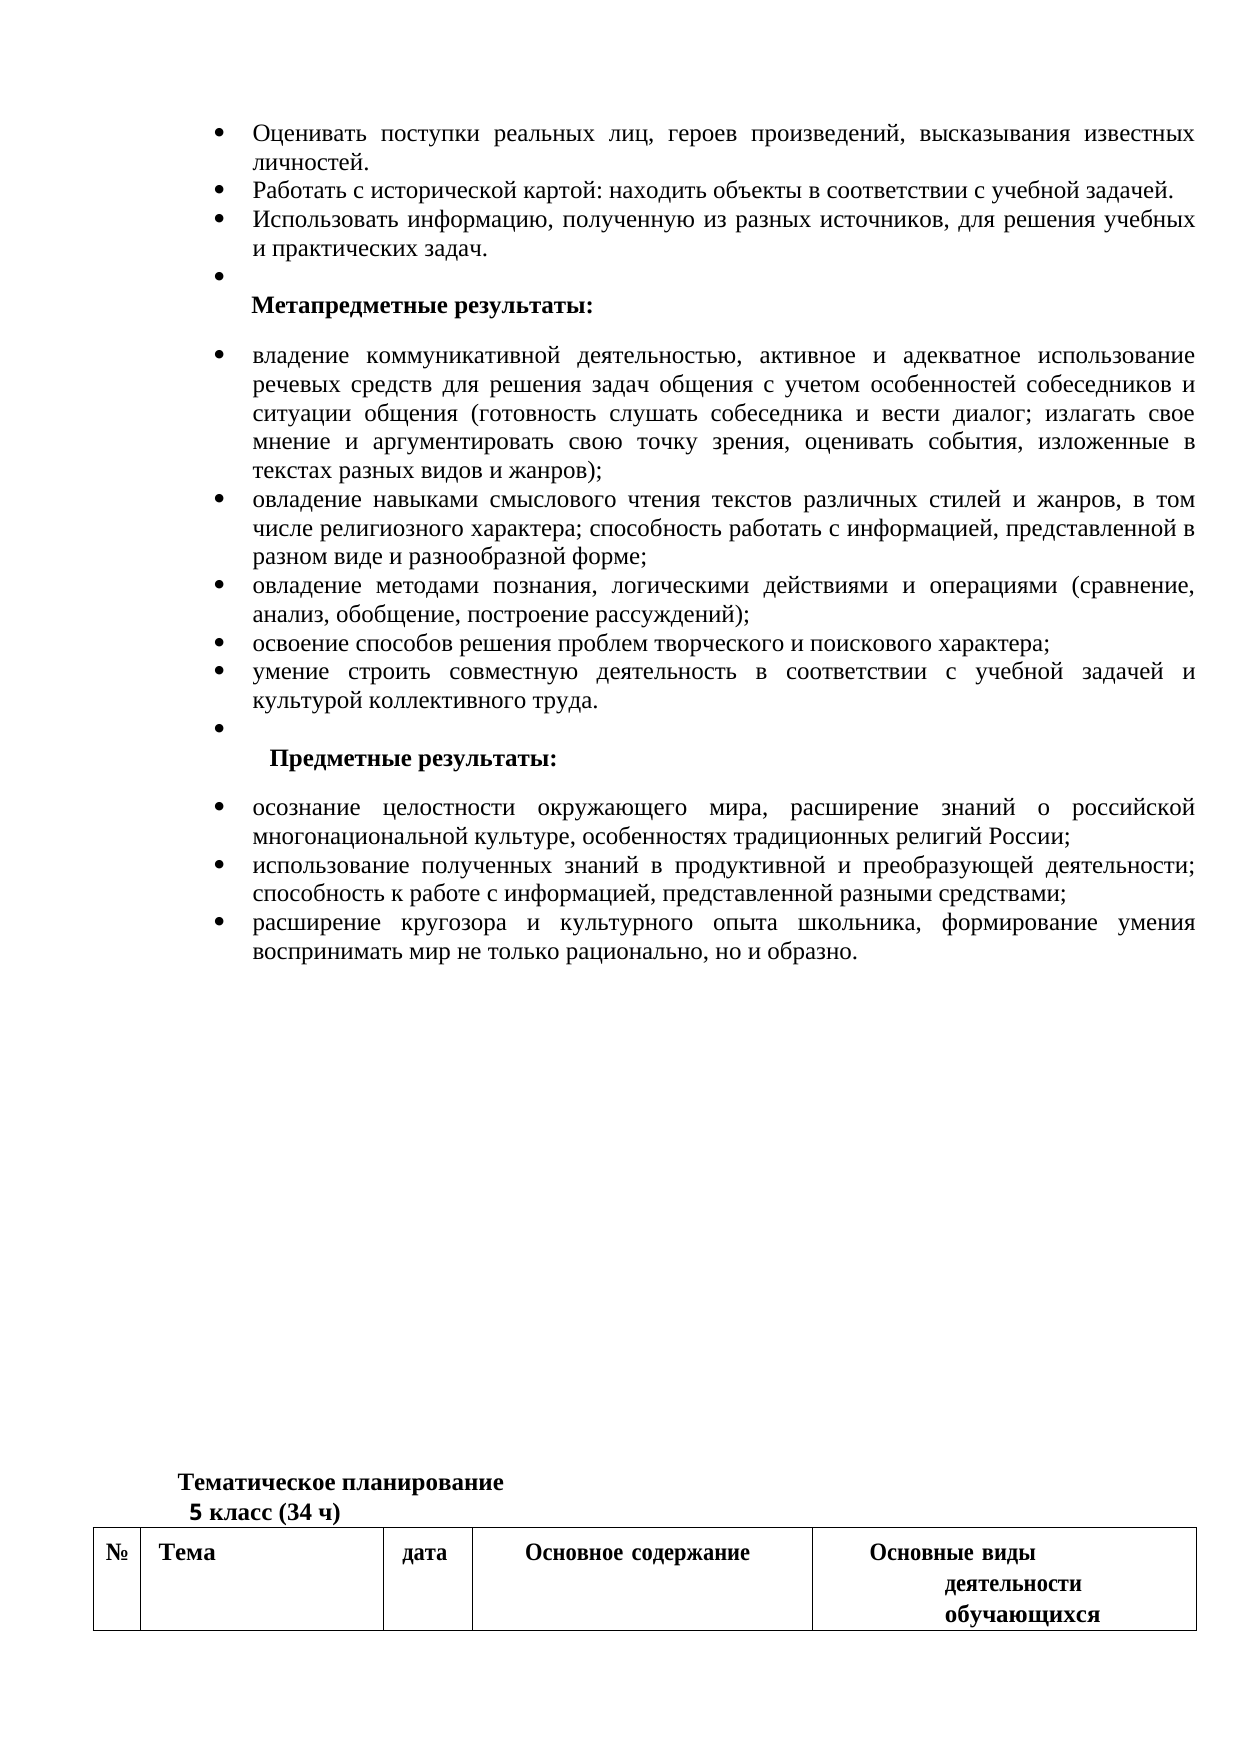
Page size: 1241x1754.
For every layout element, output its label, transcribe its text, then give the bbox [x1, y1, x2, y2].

list овладение методами познания, логическими действиями и операциями (сравнение, анализ, обобщение, построение рассуждений); [215, 570, 1196, 628]
list владение коммуникативной деятельностью, активное и адекватное использование речевых средств для решения задач общения с учетом особенностей собеседников и ситуации общения (готовность слушать собеседника и вести диалог; излагать свое мнение и аргументировать свою точку зрения, оценивать события, изложенные в текстах разных видов и жанров); [215, 340, 1196, 484]
text Метапредметные результаты: [177, 291, 1196, 319]
list умение строить совместную деятельность в соответствии с учебной задачей и культурой коллективного труда. [215, 656, 1196, 714]
list использование полученных знаний в продуктивной и преобразующей деятельности; способность к работе с информацией, представленной разными средствами; [215, 850, 1196, 907]
list освоение способов решения проблем творческого и поискового характера; [215, 628, 1196, 656]
subtitle Тематическое планирование [177, 1467, 1196, 1496]
list Использовать информацию, полученную из разных источников, для решения учебных и практических задач. [215, 204, 1196, 262]
list Оценивать поступки реальных лиц, героев произведений, высказывания известных личностей. [215, 118, 1196, 176]
text Предметные результаты: [177, 743, 1196, 771]
list расширение кругозора и культурного опыта школьника, формирование умения воспринимать мир не только рационально, но и образно. [215, 907, 1196, 965]
table_header Основное содержание [473, 1528, 812, 1630]
list осознание целостности окружающего мира, расширение знаний о российской многонациональной культуре, особенностях традиционных религий России; [215, 792, 1196, 850]
list класс (34 ч) [189, 1496, 1196, 1527]
list овладение навыками смыслового чтения текстов различных стилей и жанров, в том числе религиозного характера; способность работать с информацией, представленной в разном виде и разнообразной форме; [215, 484, 1196, 570]
table_header № [94, 1528, 140, 1630]
table_header Тема [141, 1528, 383, 1630]
list Работать с исторической картой: находить объекты в соответствии с учебной задачей. [215, 176, 1196, 204]
table_header дата [384, 1528, 472, 1630]
table_header Основные виды деятельности обучающихся [813, 1528, 1196, 1630]
